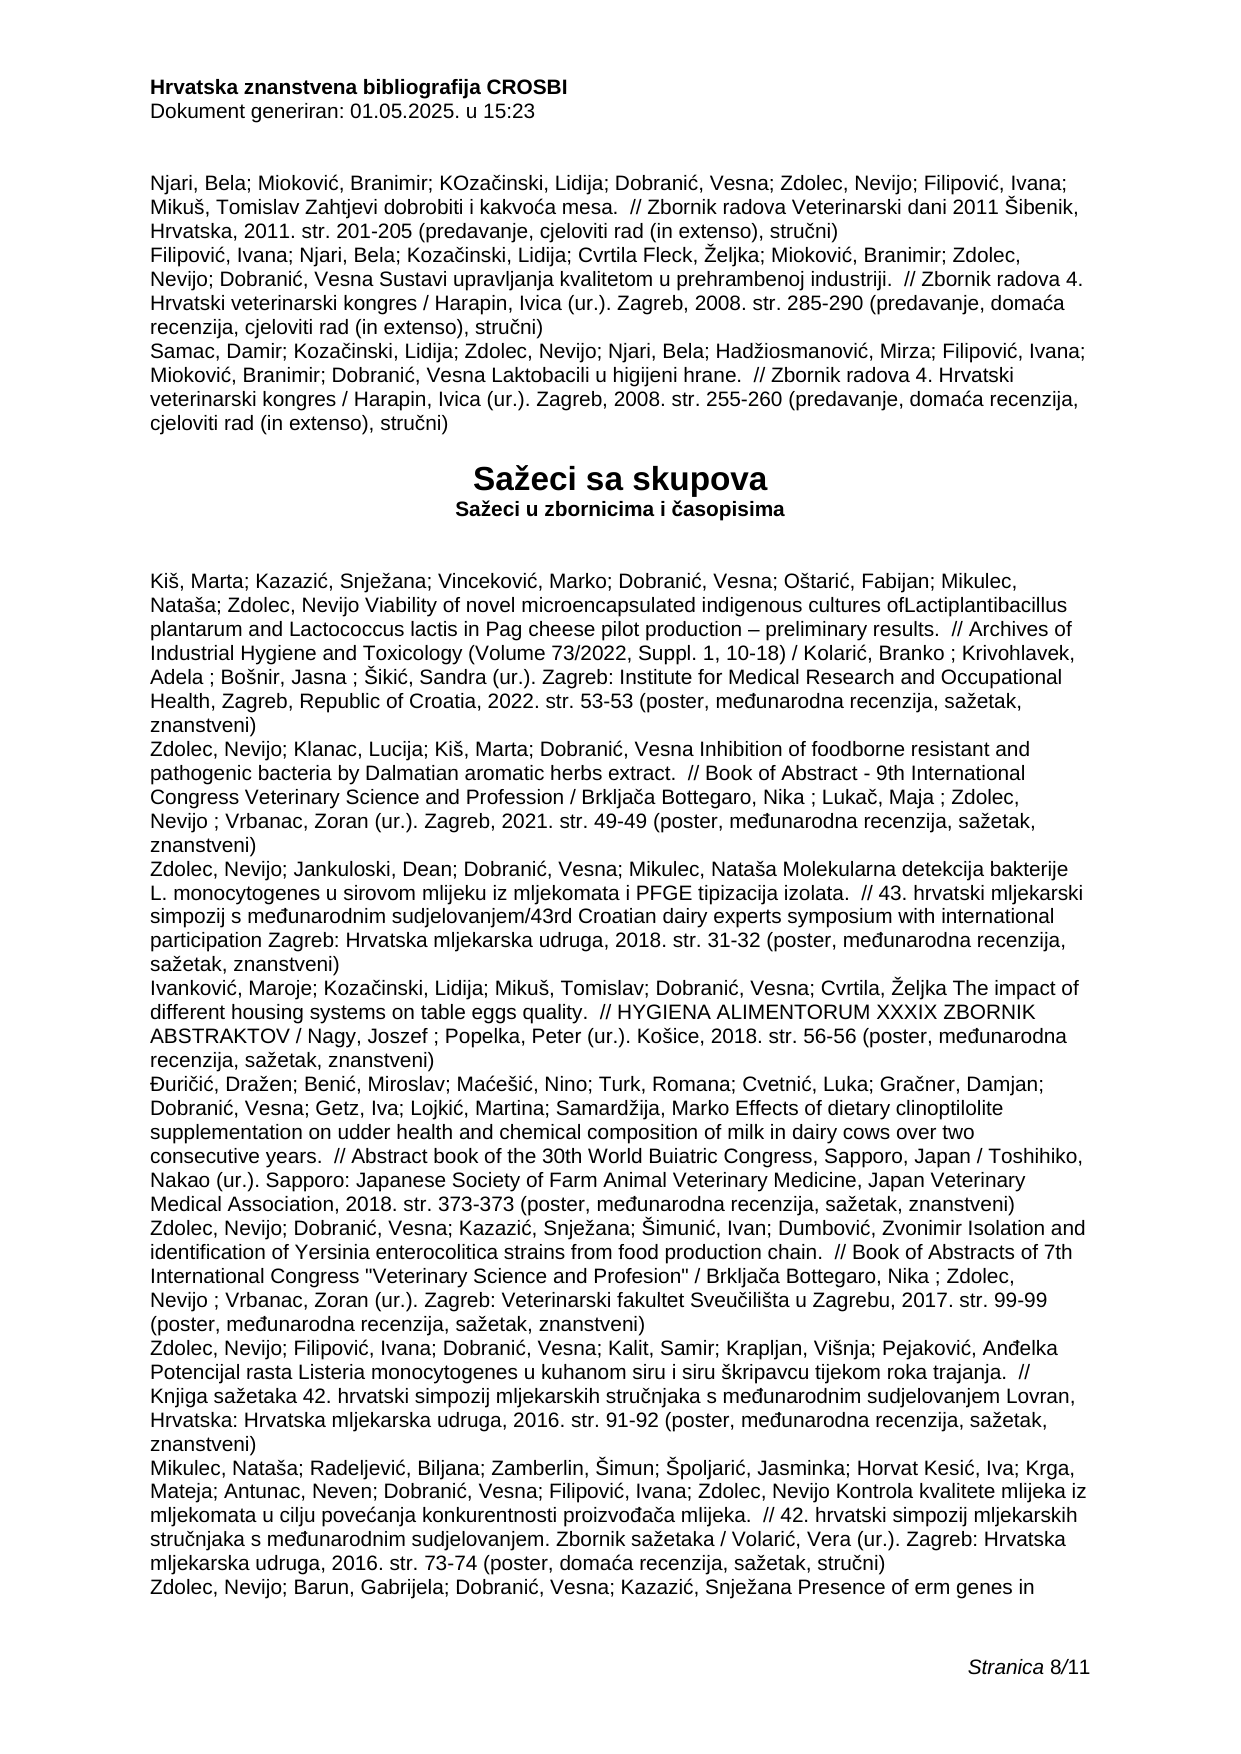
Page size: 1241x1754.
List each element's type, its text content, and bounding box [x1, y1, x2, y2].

subtitle Sažeci u zbornicima i časopisima [150, 497, 1090, 521]
text Samac, Damir; Kozačinski, Lidija; Zdolec, Nevijo; Njari, Bela; Hadžiosmanović, Mirza; Filipović, Ivana; Mioković, Branimir; Dobranić, Vesna [150, 339, 1090, 434]
text Kiš, Marta; Kazazić, Snježana; Vinceković, Marko; Dobranić, Vesna; Oštarić, Fabijan; Mikulec, Nataša; Zdolec, Nevijo [150, 569, 1090, 737]
subtitle Sažeci sa skupova [150, 458, 1090, 497]
text Njari, Bela; Mioković, Branimir; KOzačinski, Lidija; Dobranić, Vesna; Zdolec, Nevijo; Filipović, Ivana; Mikuš, Tomislav [150, 171, 1090, 243]
text Mikulec, Nataša; Radeljević, Biljana; Zamberlin, Šimun; Špoljarić, Jasminka; Horvat Kesić, Iva; Krga, Mateja; Antunac, Neven; Dobranić, Vesna; Filipović, Ivana; Zdolec, Nevijo [150, 1455, 1090, 1575]
text Zdolec, Nevijo; Klanac, Lucija; Kiš, Marta; Dobranić, Vesna [150, 737, 1090, 856]
text Ivanković, Maroje; Kozačinski, Lidija; Mikuš, Tomislav; Dobranić, Vesna; Cvrtila, Željka [150, 976, 1090, 1072]
text Filipović, Ivana; Njari, Bela; Kozačinski, Lidija; Cvrtila Fleck, Željka; Mioković, Branimir; Zdolec, Nevijo; Dobranić, Vesna [150, 243, 1090, 339]
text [150, 1575, 1090, 1599]
text Zdolec, Nevijo; Dobranić, Vesna; Kazazić, Snježana; Šimunić, Ivan; Dumbović, Zvonimir [150, 1216, 1090, 1336]
text Zdolec, Nevijo; Jankuloski, Dean; Dobranić, Vesna; Mikulec, Nataša [150, 856, 1090, 976]
text Đuričić, Dražen; Benić, Miroslav; Maćešić, Nino; Turk, Romana; Cvetnić, Luka; Gračner, Damjan; Dobranić, Vesna; Getz, Iva; Lojkić, Martina; Samardžija, Marko [150, 1072, 1090, 1216]
text Zdolec, Nevijo; Filipović, Ivana; Dobranić, Vesna; Kalit, Samir; Krapljan, Višnja; Pejaković, Anđelka [150, 1336, 1090, 1455]
